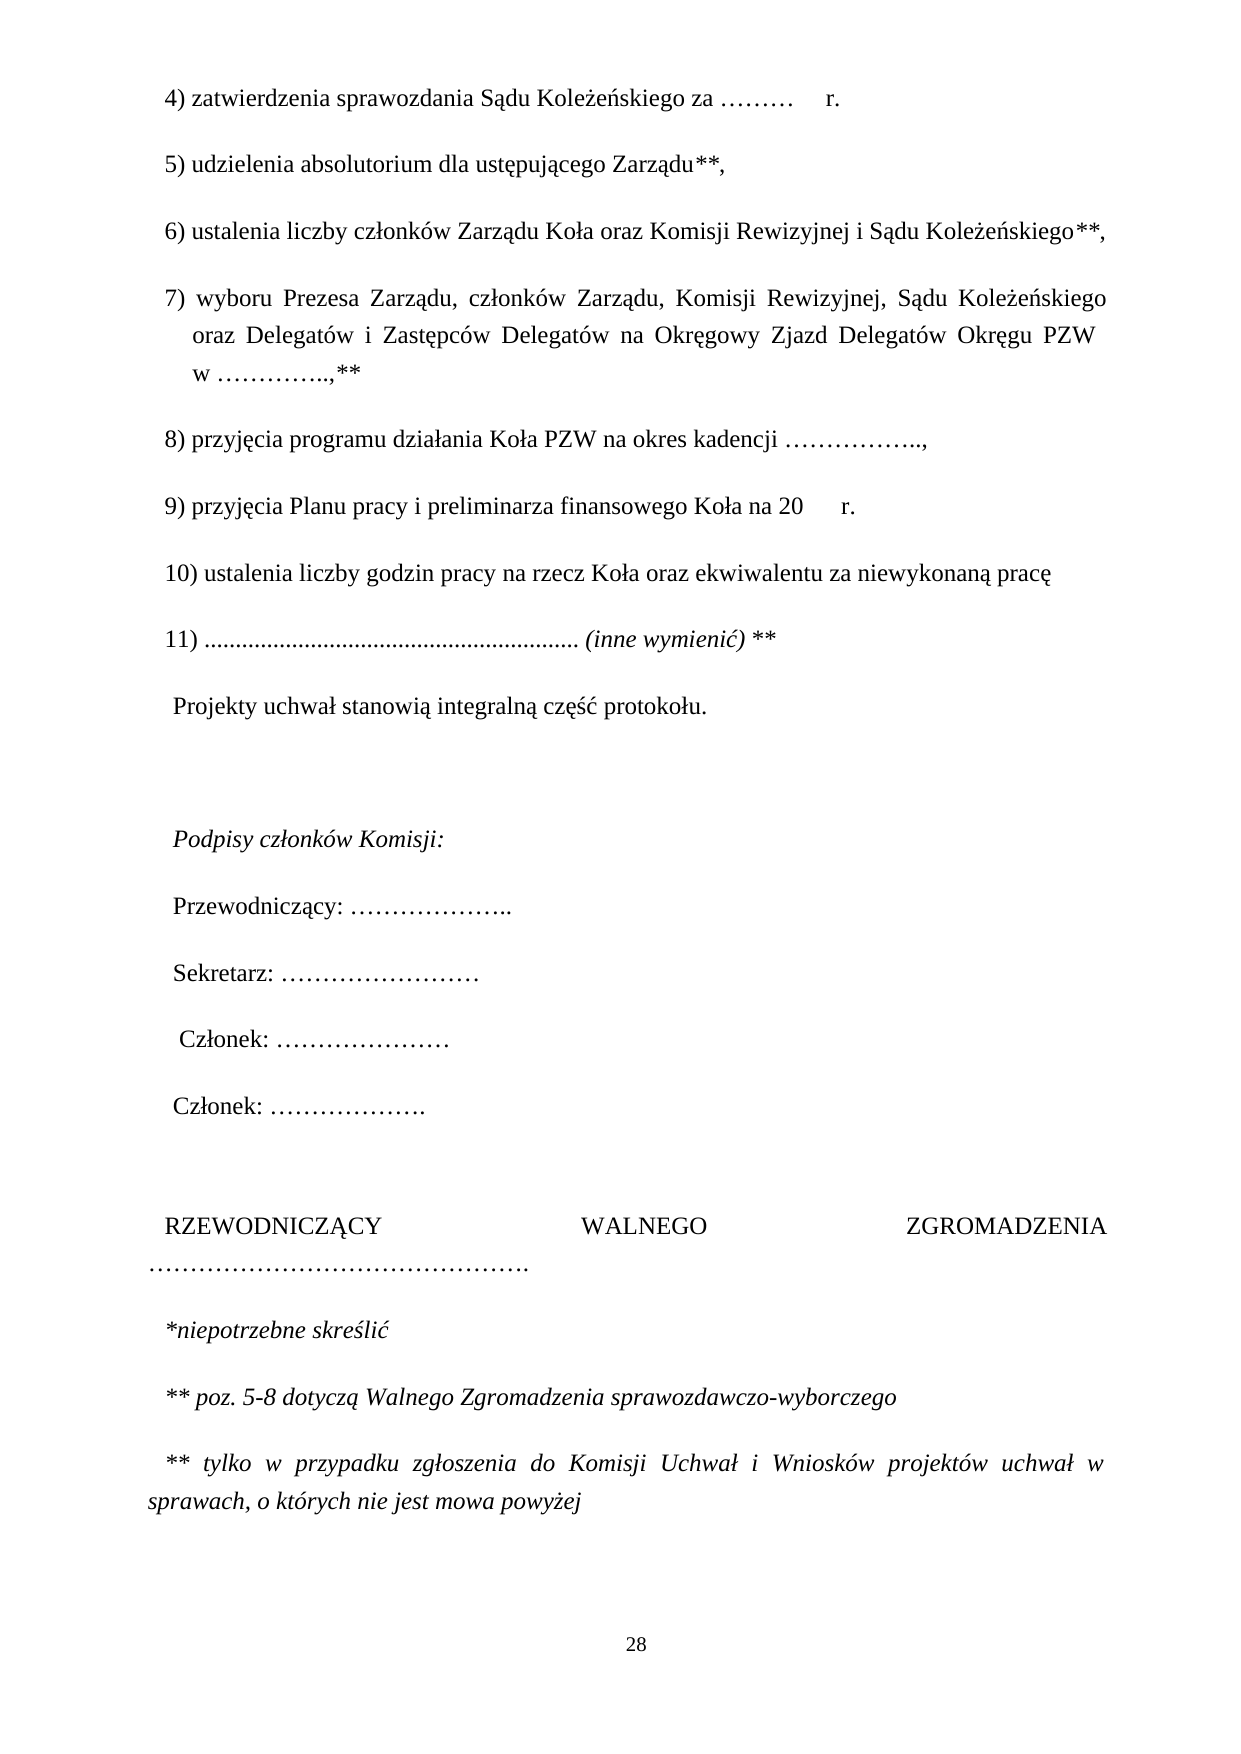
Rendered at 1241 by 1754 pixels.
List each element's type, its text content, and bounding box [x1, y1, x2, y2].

text 10) ustalenia liczby godzin pracy na rzecz Koła oraz ekwiwalentu za niewykonaną pracę [148, 549, 1107, 586]
text *niepotrzebne skreślić [148, 1306, 1107, 1344]
text Członek: ………………. [156, 1082, 1107, 1120]
text 5) udzielenia absolutorium dla ustępującego Zarządu**, [148, 141, 1107, 178]
text 8) przyjęcia programu działania Koła PZW na okres kadencji …………….., [164, 416, 1107, 453]
text Przewodniczący: ……………….. [156, 882, 1107, 920]
text 7) wyboru Prezesa Zarządu, członków Zarządu, Komisji Rewizyjnej, Sądu Koleżeńskiego oraz Delegatów i Zastępców Delegatów na Okręgowy Zjazd Delegatów Okręgu PZW w …………..,** [164, 274, 1107, 386]
text ** tylko w przypadku zgłoszenia do Komisji Uchwał i Wniosków projektów uchwał w sprawach, o których nie jest mowa powyżej [148, 1439, 1107, 1514]
text 4) zatwierdzenia sprawozdania Sądu Koleżeńskiego za ……… r. [148, 74, 1107, 111]
text RZEWODNICZĄCY WALNEGO ZGROMADZENIA ………………………………………. [148, 1202, 1107, 1277]
text Sekretarz: …………………… [156, 949, 1107, 986]
text 6) ustalenia liczby członków Zarządu Koła oraz Komisji Rewizyjnej i Sądu Koleżeńskiego**, [148, 207, 1107, 245]
text ** poz. 5-8 dotyczą Walnego Zgromadzenia sprawozdawczo-wyborczego [148, 1373, 1107, 1410]
text 11) ............................................................ (inne wymienić) ** [148, 616, 1107, 653]
text 9) przyjęcia Planu pracy i preliminarza finansowego Koła na 20 r. [148, 482, 1107, 520]
text Podpisy członków Komisji: [156, 816, 1107, 853]
text Członek: ………………… [156, 1016, 1107, 1053]
text Projekty uchwał stanowią integralną część protokołu. [156, 682, 1107, 720]
